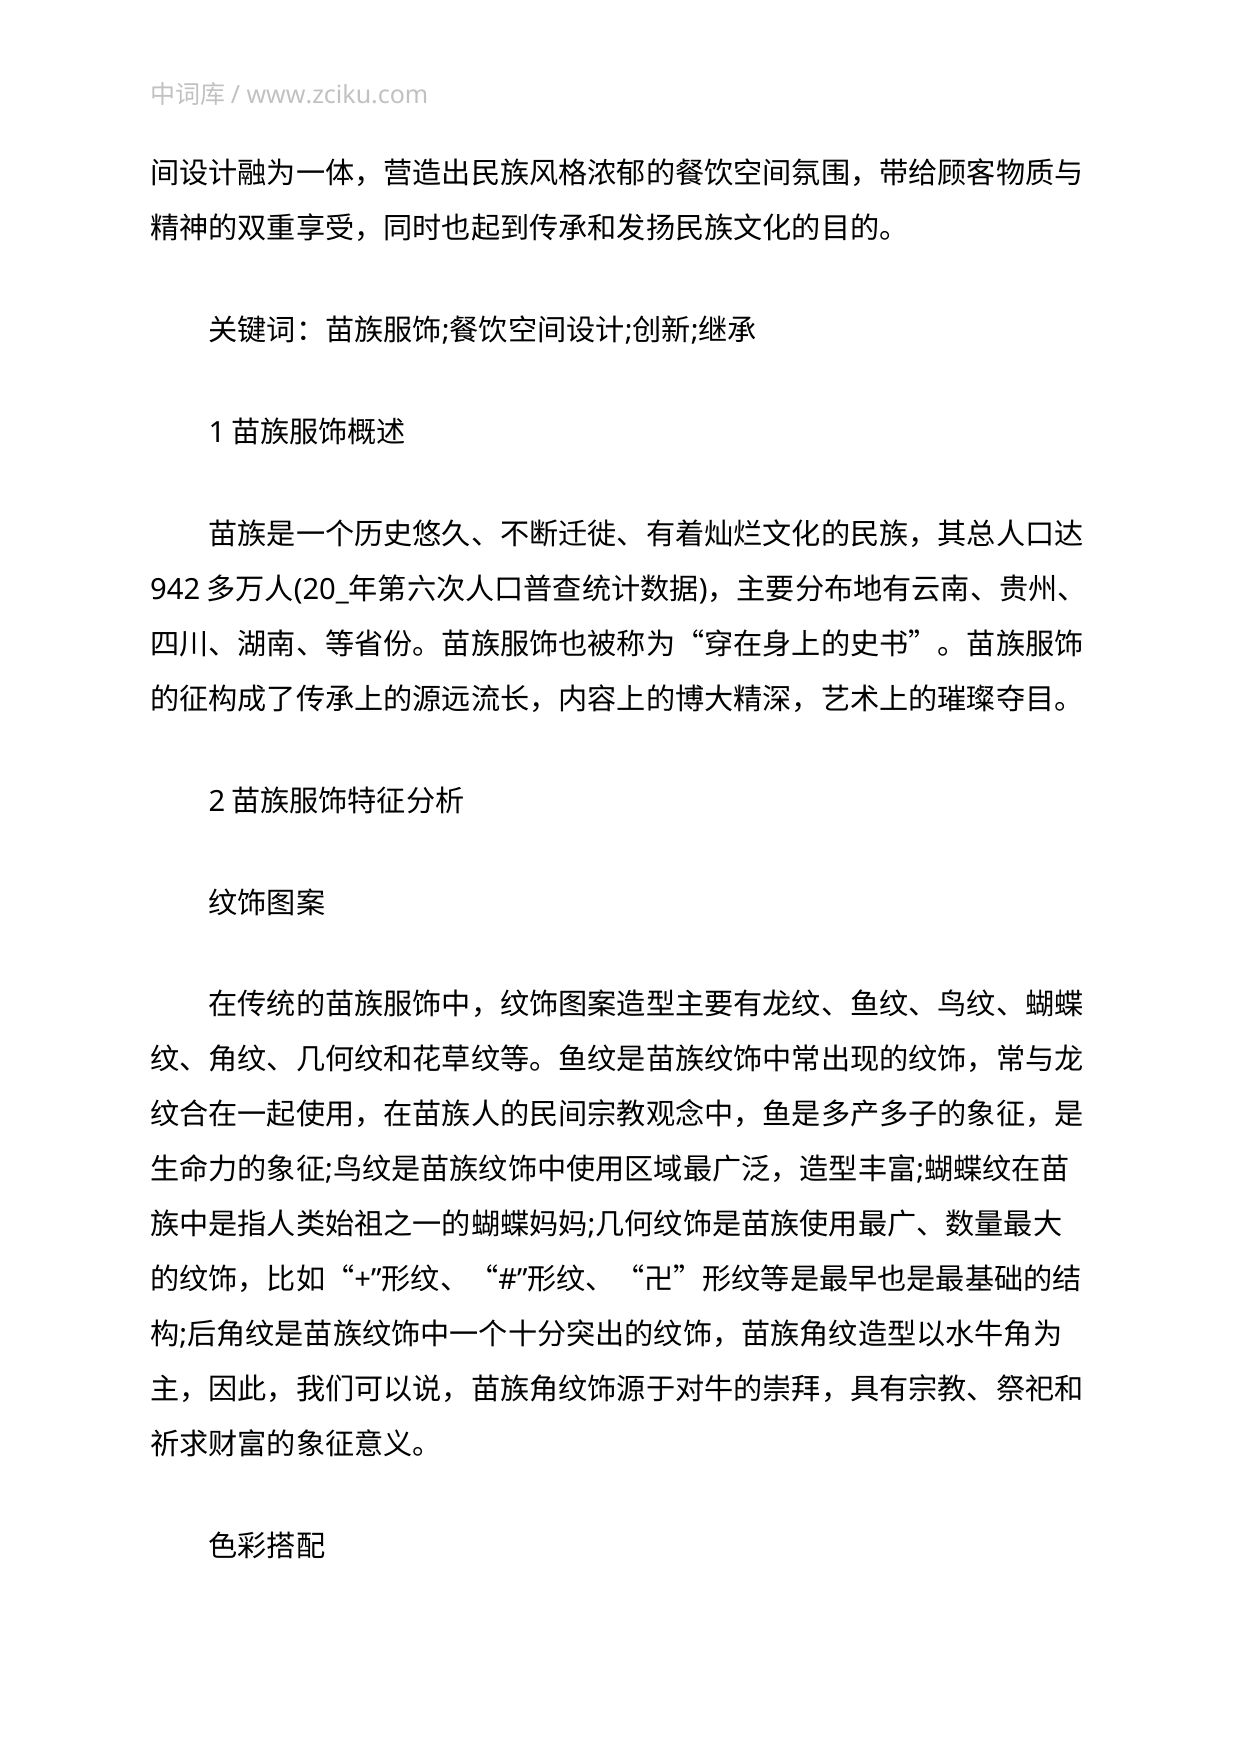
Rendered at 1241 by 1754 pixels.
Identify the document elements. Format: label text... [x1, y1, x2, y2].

text 苗族是一个历史悠久、不断迁徙、有着灿烂文化的民族，其总人口达942多万人(20_年第六次人口普查统计数据)，主要分布地有云南、贵州、四川、湖南、等省份。苗族服饰也被称为“穿在身上的史书”。苗族服饰的征构成了传承上的源远流长，内容上的博大精深，艺术上的璀璨夺目。 [150, 511, 1090, 718]
text 1苗族服饰概述 [150, 409, 1090, 451]
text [150, 150, 1090, 247]
text 2苗族服饰特征分析 [150, 777, 1090, 819]
text 纹饰图案 [150, 879, 1090, 921]
text 在传统的苗族服饰中，纹饰图案造型主要有龙纹、鱼纹、鸟纹、蝴蝶纹、角纹、几何纹和花草纹等。鱼纹是苗族纹饰中常出现的纹饰，常与龙纹合在一起使用，在苗族人的民间宗教观念中，鱼是多产多子的象征，是生命力的象征;鸟纹是苗族纹饰中使用区域最广泛，造型丰富;蝴蝶纹在苗族中是指人类始祖之一的蝴蝶妈妈;几何纹饰是苗族使用最广、数量最大的纹饰，比如“+”形纹、“#”形纹、“卍”形纹等是最早也是最基础的结构;后角纹是苗族纹饰中一个十分突出的纹饰，苗族角纹造型以水牛角为主，因此，我们可以说，苗族角纹饰源于对牛的崇拜，具有宗教、祭祀和祈求财富的象征意义。 [150, 981, 1090, 1463]
text 色彩搭配 [150, 1522, 1090, 1564]
text 关键词：苗族服饰;餐饮空间设计;创新;继承 [150, 307, 1090, 349]
